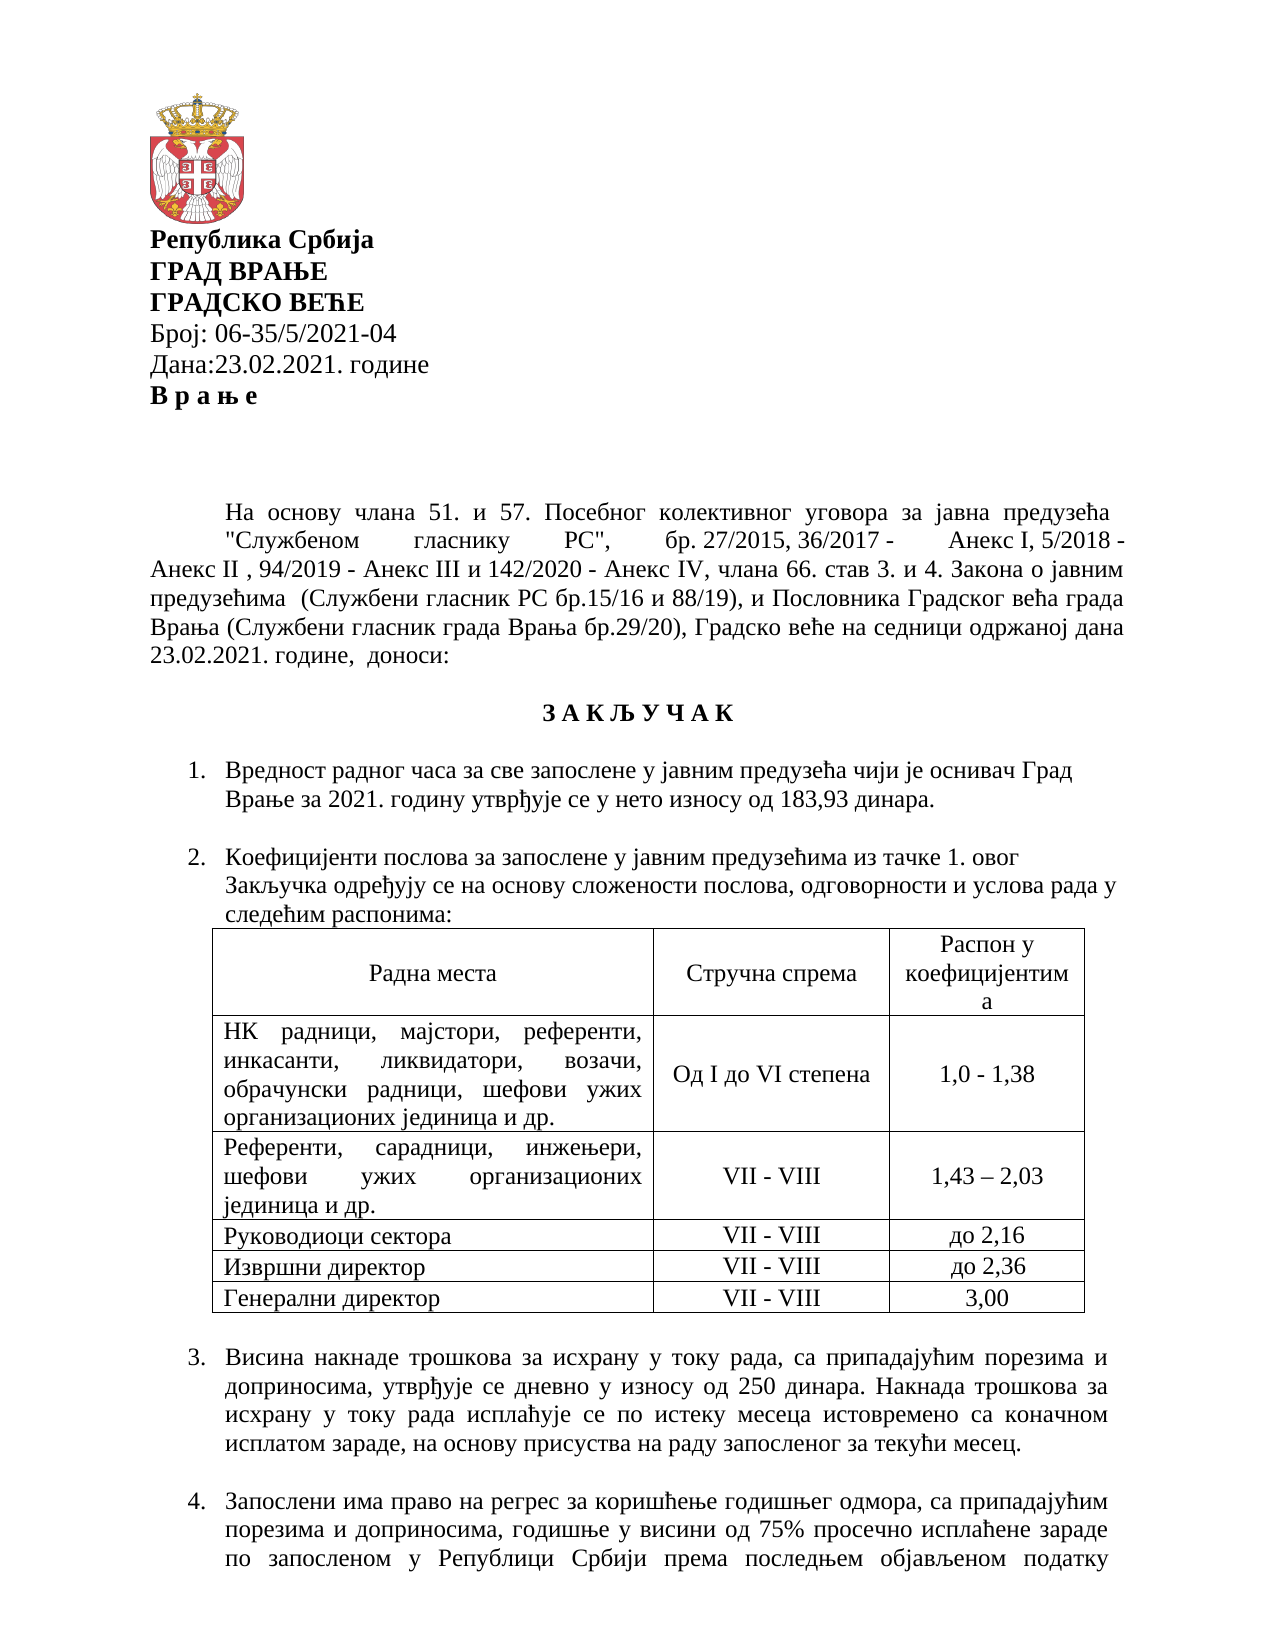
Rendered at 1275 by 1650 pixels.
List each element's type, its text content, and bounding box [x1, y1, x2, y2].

table_cell Референти, сарадници, инжeњери, шефови ужих организационих јединица и др. [213, 1132, 653, 1218]
text Број: 06-35/5/2021-04 [150, 317, 1125, 348]
list Коефицијенти послова за запослене у јавним предузећима из тачке 1. овог Закључка одређују се на основу сложености послова, одговорности и услова рада у следећим распонима: [187, 842, 1125, 928]
text На основу члана 51. и 57. Посебног колективног уговора за јавна предузећа "Службеном гласнику РС", бр. 27/2015, 36/2017 - Анекс I, 5/2018 - Анекс II , 94/2019 - Анекс III и 142/2020 - Анекс IV, члана 66. став 3. и 4. Закона о јавним предузећима (Службени гласник РС бр.15/16 и 88/19), и Пословника Градског већа града Врања (Службени гласник града Врања бр.29/20), Градско веће на седници одржаној дана 23.02.2021. године, доноси: [150, 497, 1125, 669]
table_cell Генерални директор [213, 1282, 653, 1312]
text Дана:23.02.2021. године [150, 348, 1125, 379]
table_cell VII - VIII [654, 1282, 889, 1312]
table_header Стручна спрема [654, 929, 889, 1015]
table_cell 1,43 – 2,03 [890, 1132, 1084, 1218]
table_cell VII - VIII [654, 1132, 889, 1218]
table_cell Од I до VI степена [654, 1016, 889, 1131]
picture [150, 93, 244, 224]
text ГРАДСКО ВЕЋЕ [150, 286, 1125, 317]
table_cell НК радници, мајстори, референти, инкасанти, ликвидатори, возачи, обрачунски радници, шефови ужих организационих јединица и др. [213, 1016, 653, 1131]
table_cell 3,00 [890, 1282, 1084, 1312]
table_cell до 2,16 [890, 1220, 1084, 1250]
text В р а њ е [150, 379, 1125, 410]
table_cell VII - VIII [654, 1220, 889, 1250]
table_header Радна места [213, 929, 653, 1015]
table_cell до 2,36 [890, 1251, 1084, 1281]
table_cell 1,0 - 1,38 [890, 1016, 1084, 1131]
list Вредност радног часа за све запослене у јавним предузећа чији је оснивач Град Врање за 2021. годину утврђује се у нето износу од 183,93 динара. [187, 755, 1125, 813]
text Република Србија [150, 223, 1125, 254]
table_header Распон у коефицијентима [890, 929, 1084, 1015]
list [187, 1486, 1109, 1572]
text ГРАД ВРАЊЕ [150, 254, 1125, 286]
table_cell VII - VIII [654, 1251, 889, 1281]
list Висина накнаде трошкова за исхрану у току рада, са припадајућим порезима и доприносима, утврђује се дневно у износу од 250 динара. Накнада трошкова за исхрану у току рада исплаћује се по истеку месеца истовремено са коначном исплатом зараде, на основу присуства на раду запосленог за текући месец. [187, 1342, 1109, 1457]
table_cell Извршни директор [213, 1251, 653, 1281]
text З А К Љ У Ч А К [150, 698, 1125, 727]
table_cell Руководиоци сектора [213, 1220, 653, 1250]
